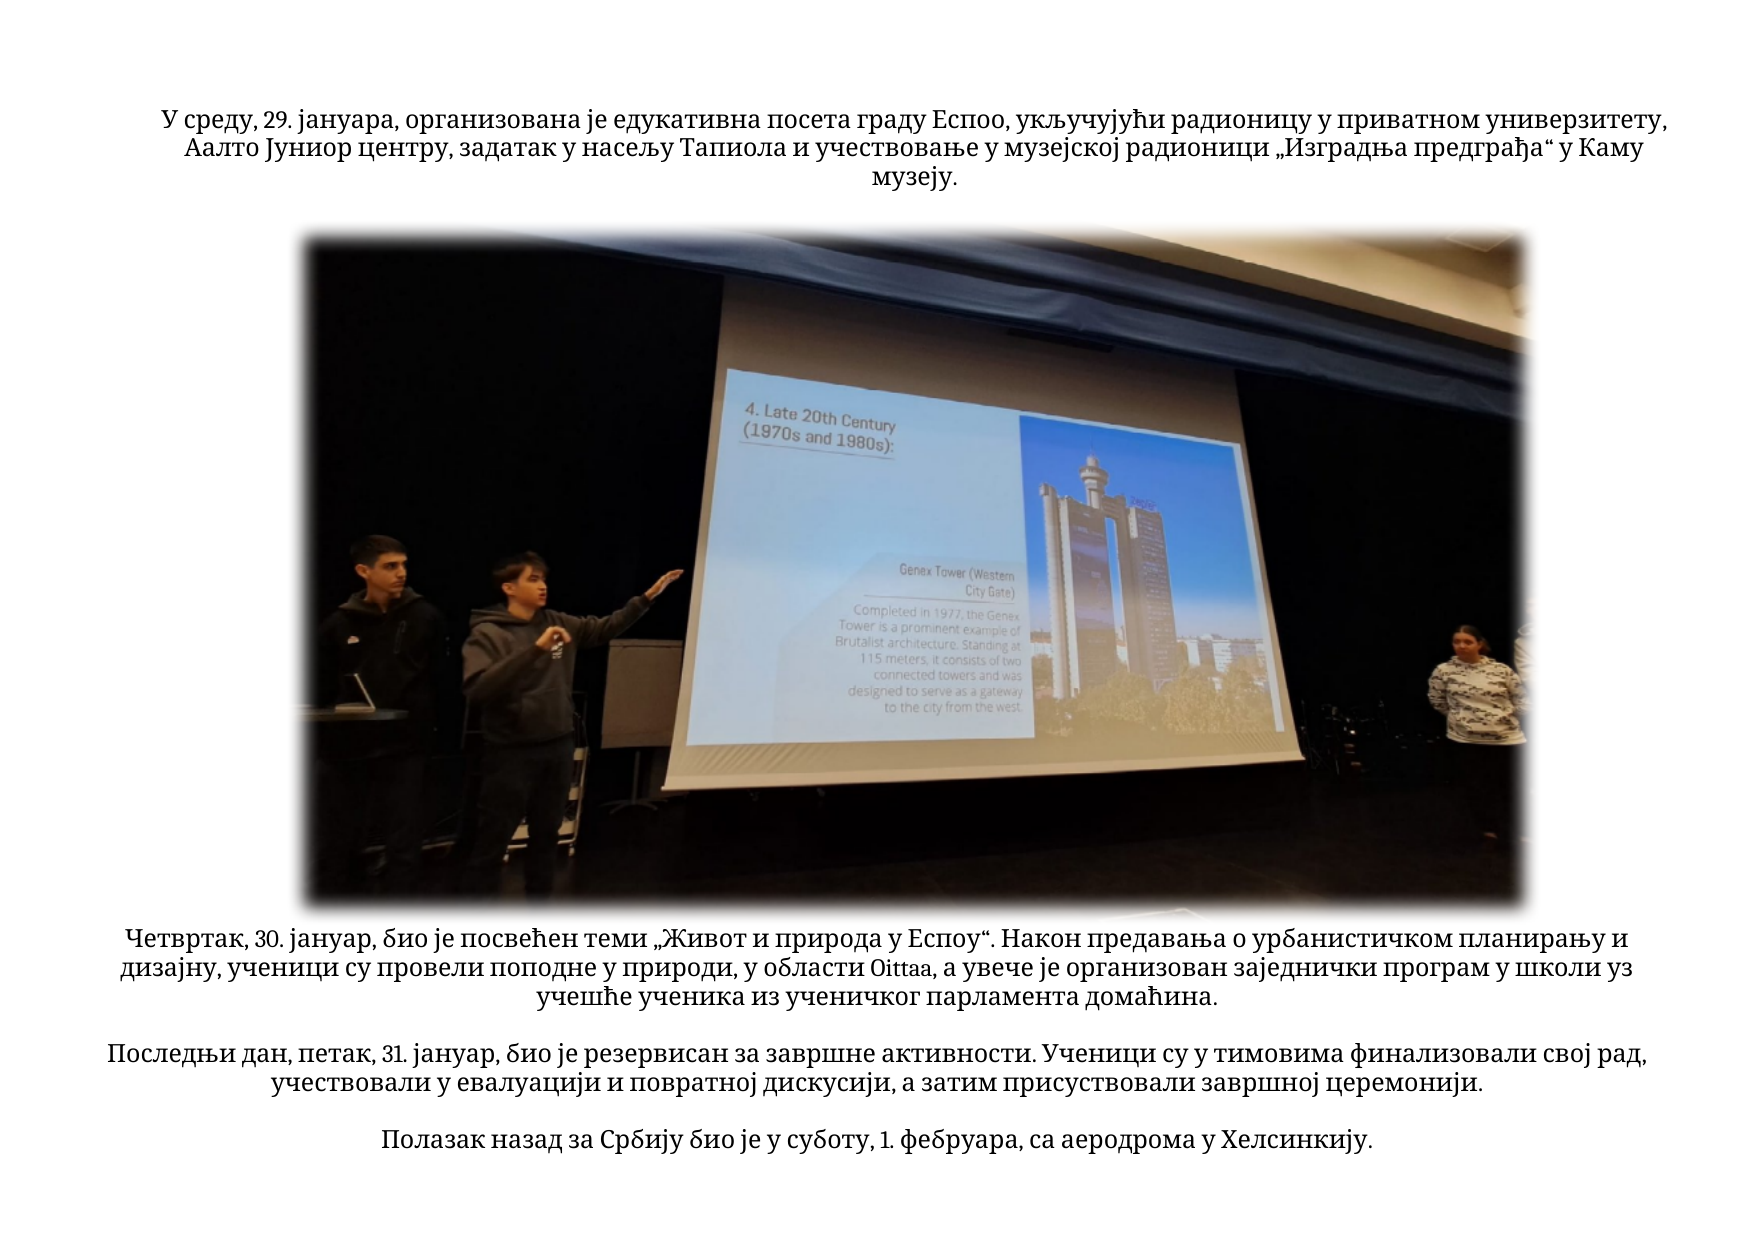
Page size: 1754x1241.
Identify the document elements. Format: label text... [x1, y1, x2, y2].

text У среду, 29. јануара, организована је едукативна посета граду Еспоо, укључујући радионицу у приватном универзитету, Аалто Јуниор центру, задатак у насељу Тапиола и учествовање у музејској радионици „Изградња предграђа“ у Каму музеју. [152, 106, 1677, 192]
text Последњи дан, петак, 31. јануар, био је резервисан за завршне активности. Ученици су у тимовима финализовали свој рад, учествовали у евалуацији и повратној дискусији, а затим присуствовали завршној церемонији. [77, 1040, 1677, 1097]
text Полазак назад за Србију био је у суботу, 1. фебруара, са аеродрома у Хелсинкију. [77, 1126, 1677, 1155]
text Четвртак, 30. јануар, био је посвећен теми „Живот и природа у Еспоу“. Након предавања о урбанистичком планирању и дизајну, ученици су провели поподне у природи, у области Oittaa, а увече је организован заједнички програм у школи уз учешће ученика из ученичког парламента домаћина. [77, 925, 1677, 1011]
picture [315, 248, 1512, 896]
